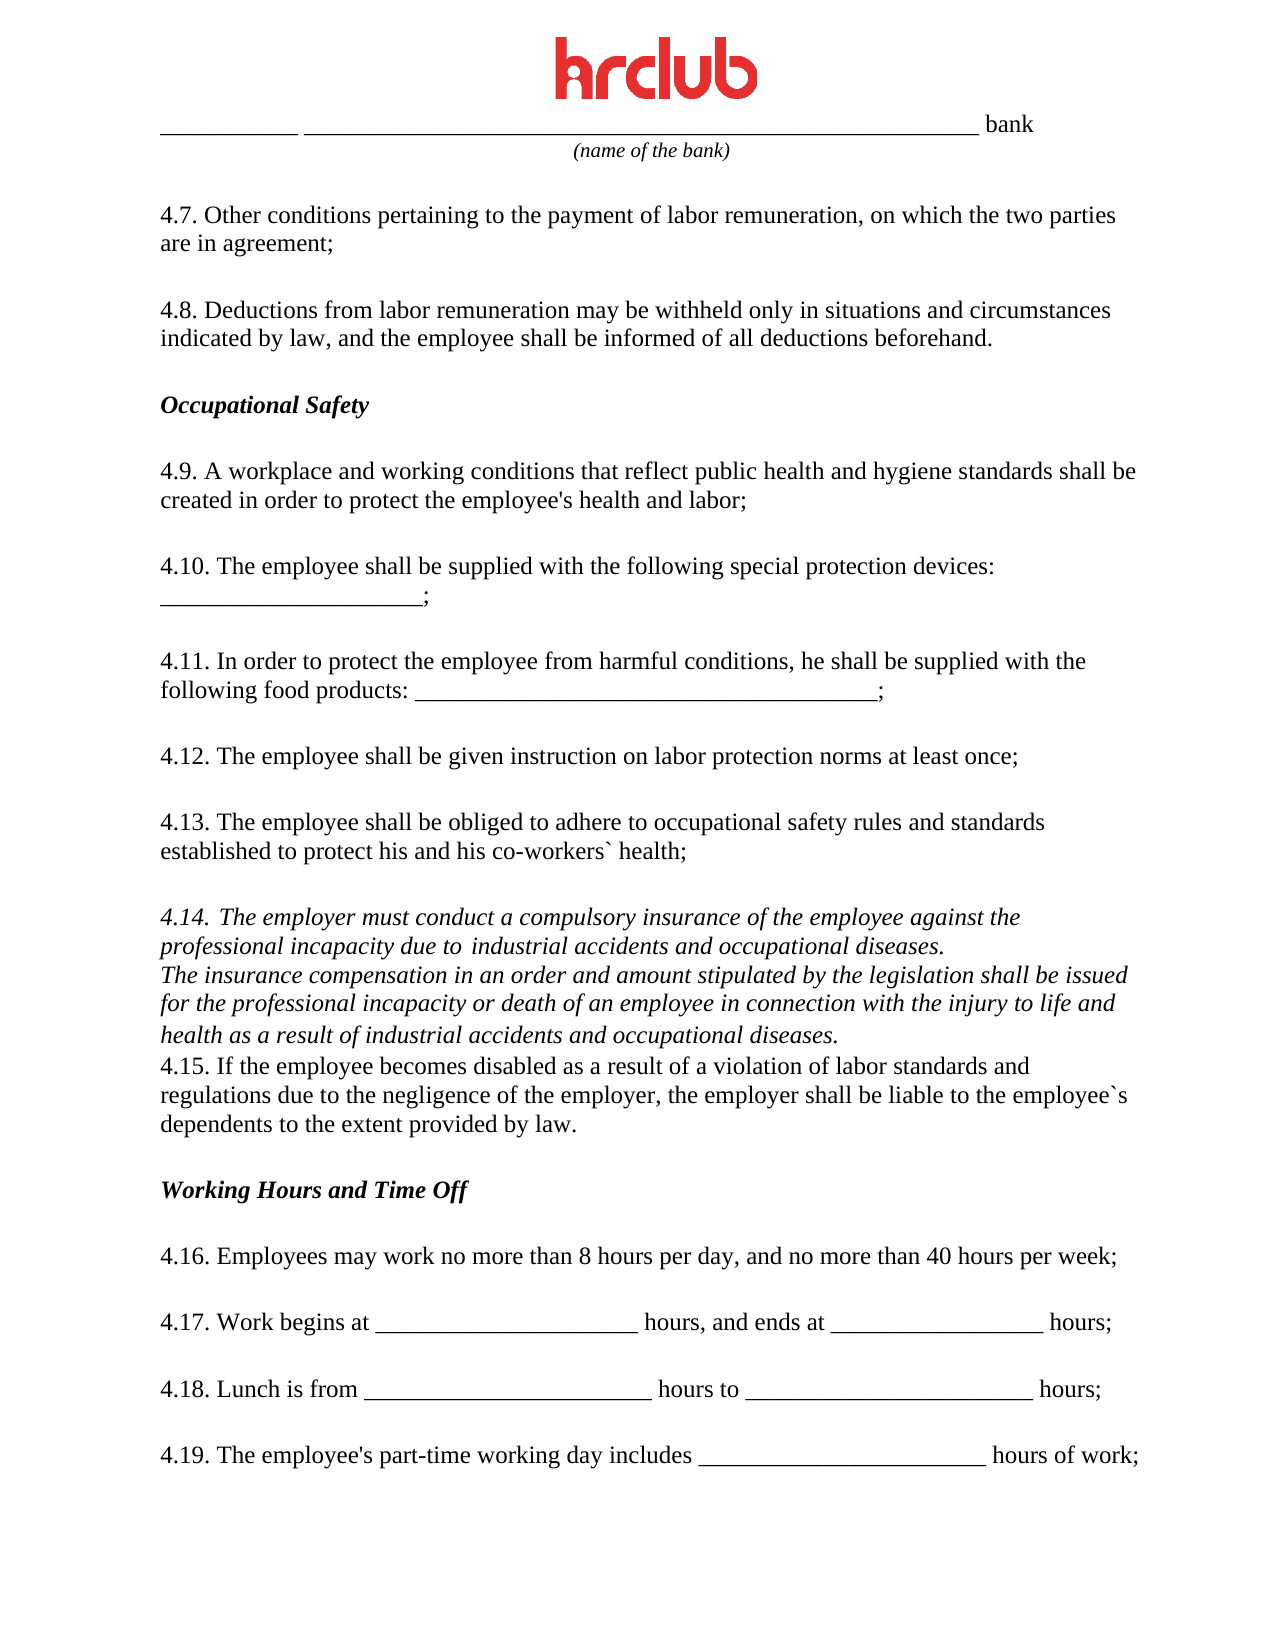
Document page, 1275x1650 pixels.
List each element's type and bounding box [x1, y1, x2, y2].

table_header [152, 103, 1160, 1512]
picture [555, 37, 758, 99]
